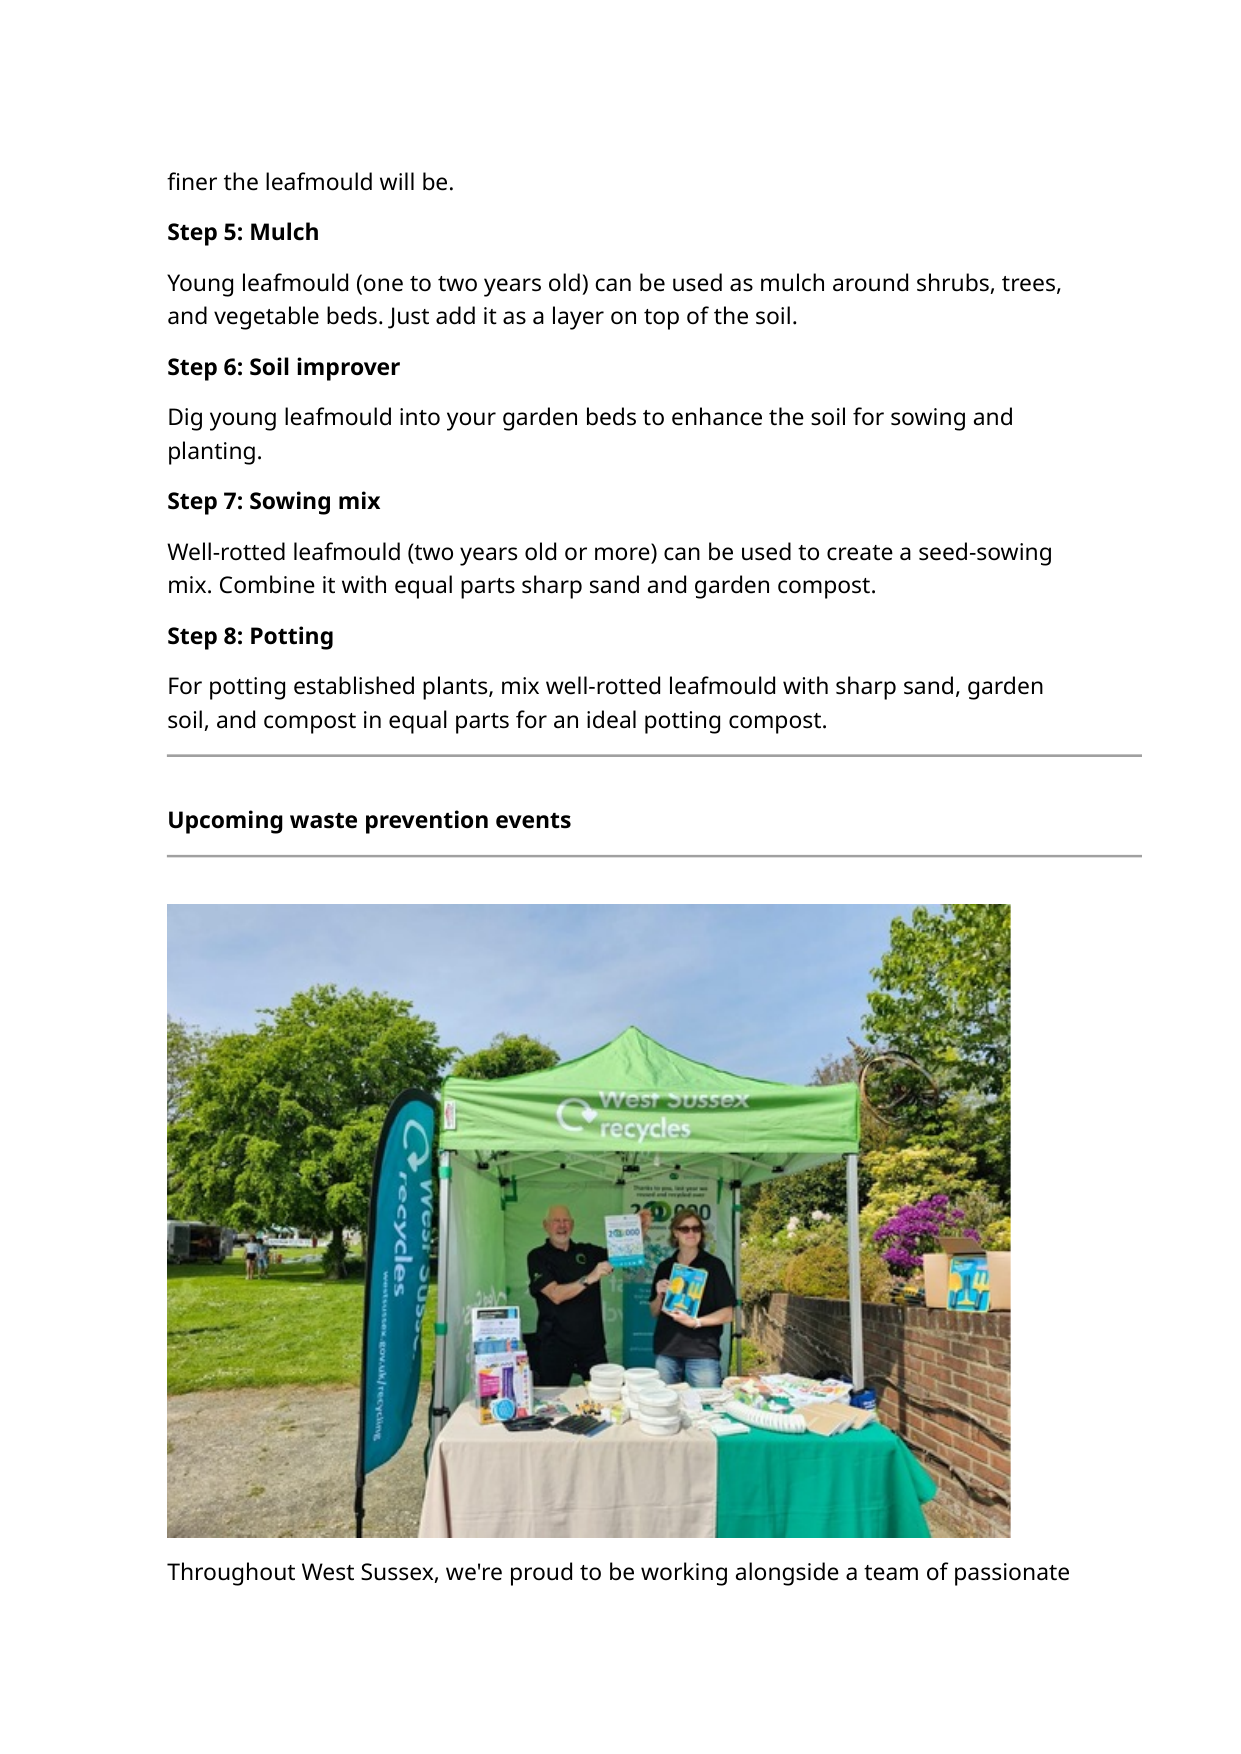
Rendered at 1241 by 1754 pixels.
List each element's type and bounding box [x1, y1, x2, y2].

picture [167, 904, 1011, 1538]
